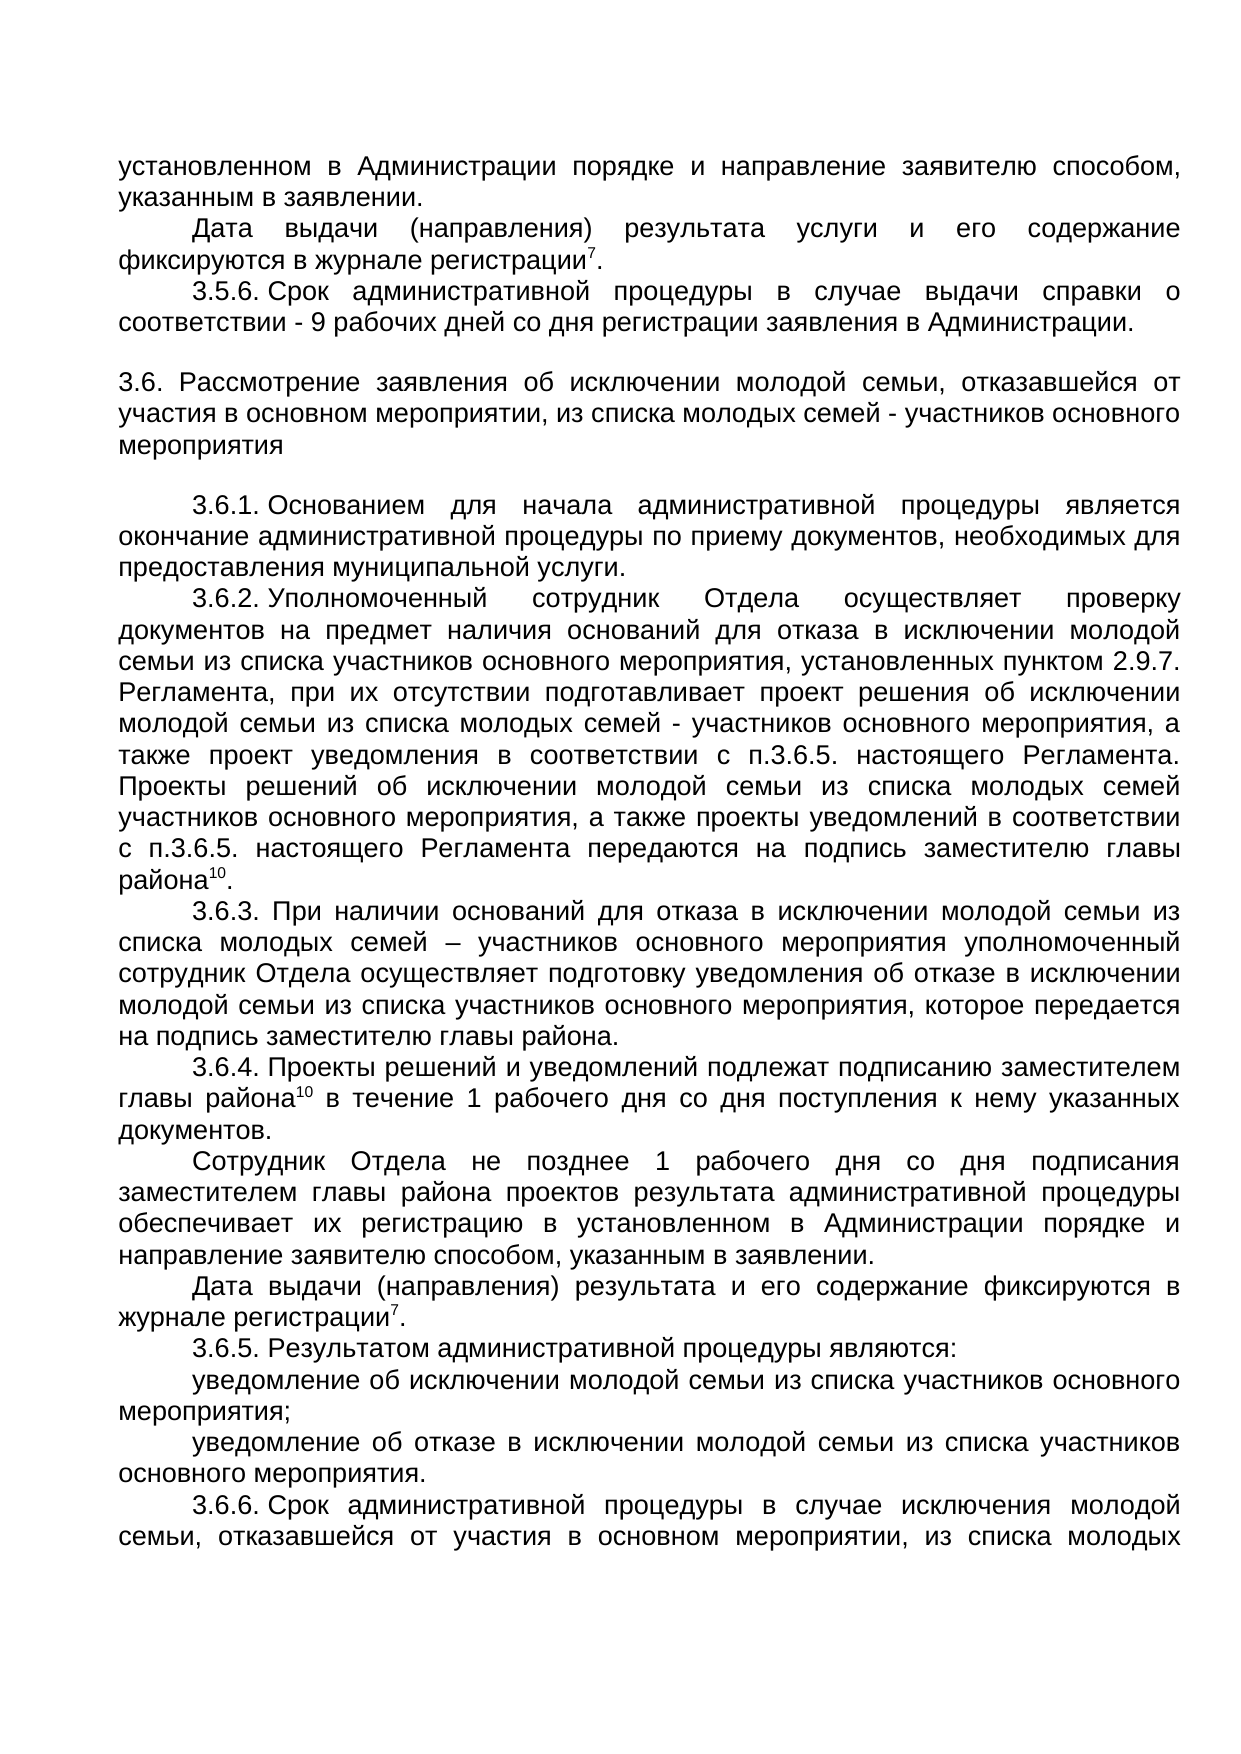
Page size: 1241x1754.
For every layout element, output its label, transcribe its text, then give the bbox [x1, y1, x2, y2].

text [118, 1489, 1181, 1551]
text уведомление об отказе в исключении молодой семьи из списка участников основного мероприятия. [118, 1426, 1181, 1489]
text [118, 150, 1181, 212]
text Дата выдачи (направления) результата и его содержание фиксируются в журнале регистрации7. [118, 1270, 1181, 1332]
text 3.6. Рассмотрение заявления об исключении молодой семьи, отказавшейся от участия в основном мероприятии, из списка молодых семей - участников основного мероприятия [118, 366, 1181, 460]
text Дата выдачи (направления) результата услуги и его содержание фиксируются в журнале регистрации7. [118, 212, 1181, 275]
text 3.6.3. При наличии оснований для отказа в исключении молодой семьи из списка молодых семей – участников основного мероприятия уполномоченный сотрудник Отдела осуществляет подготовку уведомления об отказе в исключении молодой семьи из списка участников основного мероприятия, которое передается на подпись заместителю главы района. [118, 895, 1181, 1051]
text уведомление об исключении молодой семьи из списка участников основного мероприятия; [118, 1364, 1181, 1426]
text 3.6.5. Результатом административной процедуры являются: [118, 1332, 1181, 1364]
text 3.6.2. Уполномоченный сотрудник Отдела осуществляет проверку документов на предмет наличия оснований для отказа в исключении молодой семьи из списка участников основного мероприятия, установленных пунктом 2.9.7. Регламента, при их отсутствии подготавливает проект решения об исключении молодой семьи из списка молодых семей - участников основного мероприятия, а также проект уведомления в соответствии с п.3.6.5. настоящего Регламента. Проекты решений об исключении молодой семьи из списка молодых семей участников основного мероприятия, а также проекты уведомлений в соответствии с п.3.6.5. настоящего Регламента передаются на подпись заместителю главы района10. [118, 582, 1181, 895]
text 3.6.1. Основанием для начала административной процедуры является окончание административной процедуры по приему документов, необходимых для предоставления муниципальной услуги. [118, 489, 1181, 582]
text 3.5.6. Срок административной процедуры в случае выдачи справки о соответствии - 9 рабочих дней со дня регистрации заявления в Администрации. [118, 275, 1181, 337]
text 3.6.4. Проекты решений и уведомлений подлежат подписанию заместителем главы района10 в течение 1 рабочего дня со дня поступления к нему указанных документов. [118, 1051, 1181, 1145]
text Сотрудник Отдела не позднее 1 рабочего дня со дня подписания заместителем главы района проектов результата административной процедуры обеспечивает их регистрацию в установленном в Администрации порядке и направление заявителю способом, указанным в заявлении. [118, 1145, 1181, 1270]
